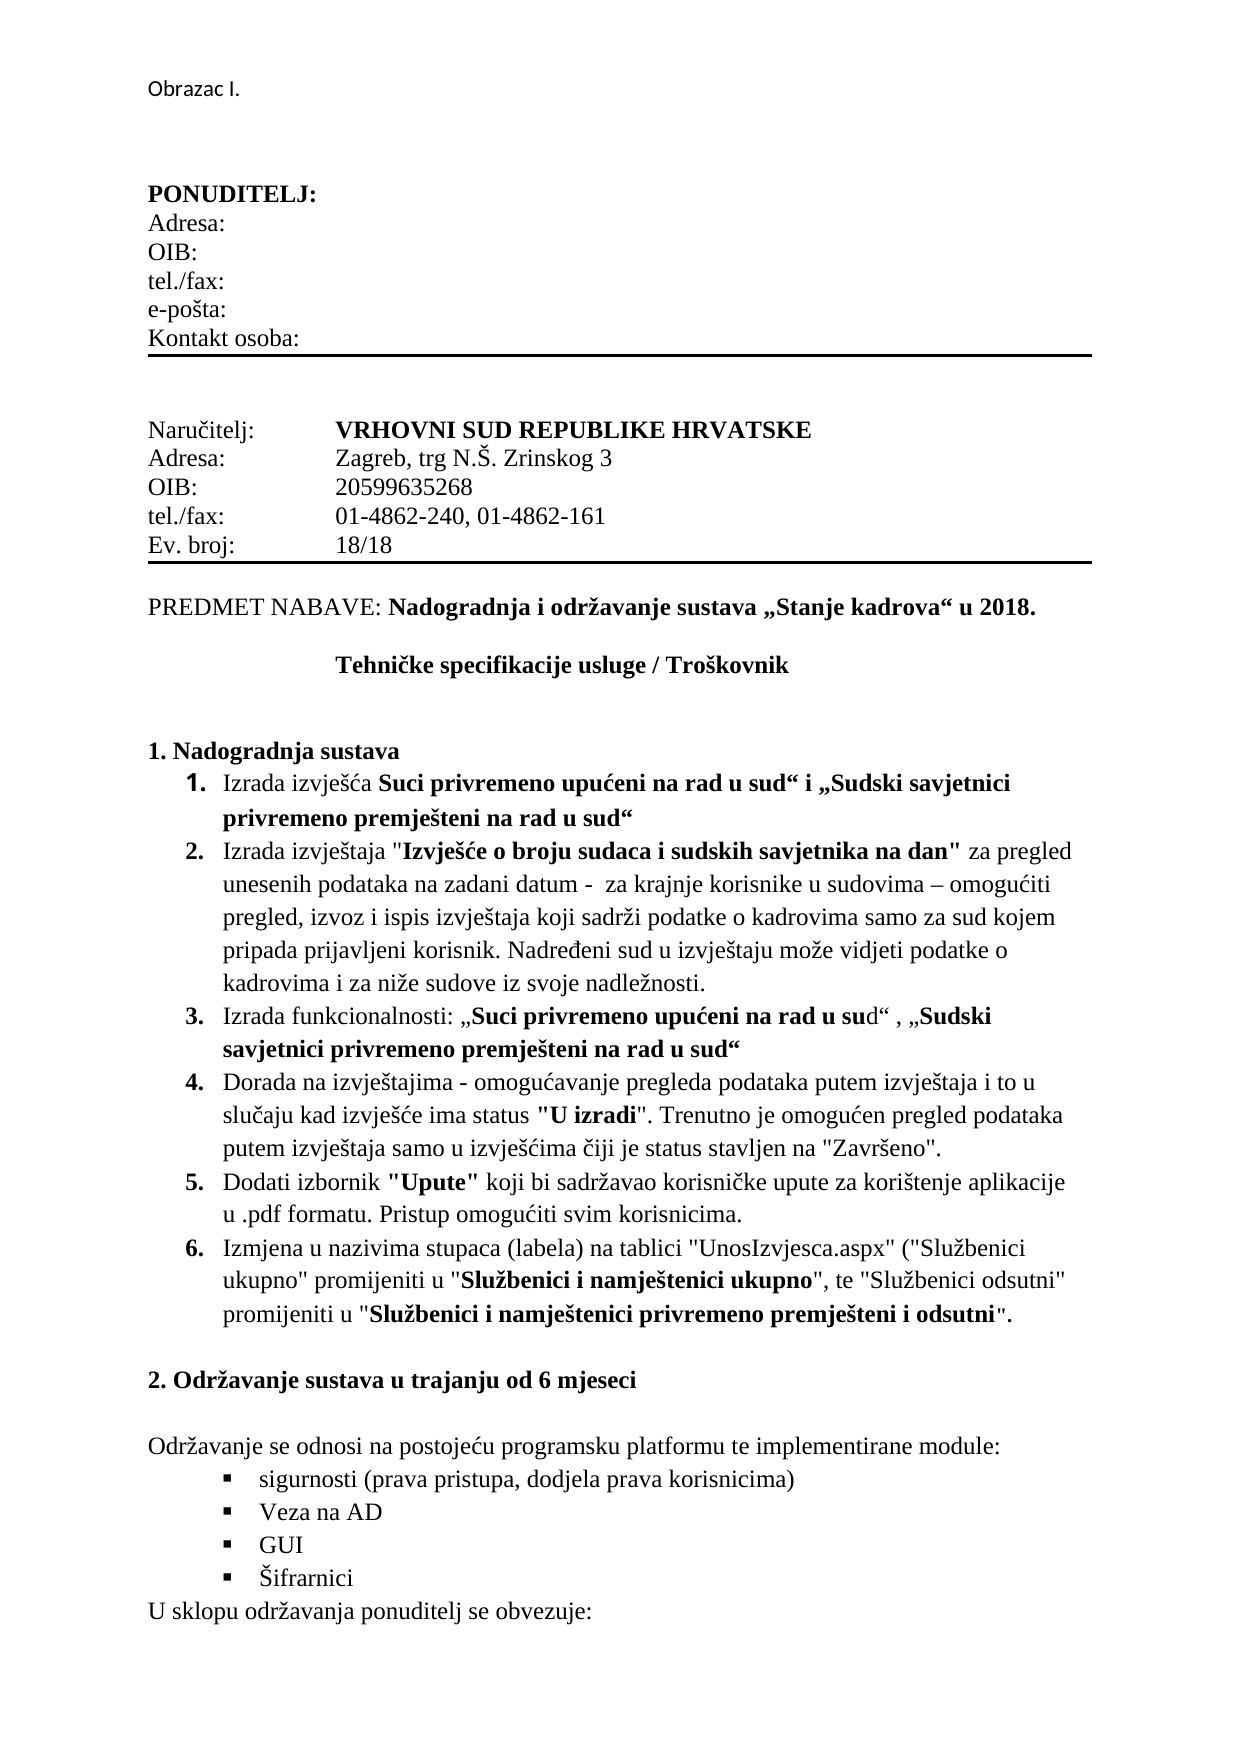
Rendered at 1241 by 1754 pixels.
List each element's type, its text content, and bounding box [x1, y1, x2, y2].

text Adresa: Zagreb, trg N.Š. Zrinskog 3 [148, 443, 1092, 472]
list U sklopu održavanja ponuditelj se obvezuje: [148, 1596, 1092, 1624]
text Ev. broj: 18/18 [148, 530, 1092, 561]
list GUI [221, 1530, 1092, 1558]
text OIB: 20599635268 [148, 472, 1092, 501]
list Izrada izvješća Suci privremeno upućeni na rad u sud“ i „Sudski savjetnici privremeno premješteni na rad u sud“ [185, 765, 1092, 832]
text OIB: [148, 237, 1092, 266]
list Dorada na izvještajima - omogućavanje pregleda podataka putem izvještaja i to u slučaju kad izvješće ima status "U izradi". Trenutno je omogućen pregled podataka putem izvještaja samo u izvješćima čiji je status stavljen na "Završeno". [185, 1067, 1092, 1162]
list Izrada izvještaja "Izvješće o broju sudaca i sudskih savjetnika na dan" za pregled unesenih podataka na zadani datum - za krajnje korisnike u sudovima – omogućiti pregled, izvoz i ispis izvještaja koji sadrži podatke o kadrovima samo za sud kojem pripada prijavljeni korisnik. Nadređeni sud u izvještaju može vidjeti podatke o kadrovima i za niže sudove iz svoje nadležnosti. [185, 836, 1092, 997]
list 2. Održavanje sustava u trajanju od 6 mjeseci [148, 1365, 1092, 1393]
list Izmjena u nazivima stupaca (labela) na tablici "UnosIzvjesca.aspx" ("Službenici ukupno" promijeniti u "Službenici i namještenici ukupno", te "Službenici odsutni" promijeniti u "Službenici i namještenici privremeno premješteni i odsutni". [185, 1233, 1092, 1327]
list sigurnosti (prava pristupa, dodjela prava korisnicima) [221, 1464, 1092, 1492]
text Adresa: [148, 208, 1092, 237]
text PREDMET NABAVE: Nadogradnja i održavanje sustava „Stanje kadrova“ u 2018. [148, 592, 1092, 621]
text tel./fax: [148, 266, 1092, 294]
text Naručitelj: VRHOVNI SUD REPUBLIKE HRVATSKE [148, 415, 1092, 443]
list Šifrarnici [221, 1563, 1092, 1592]
text PONUDITELJ: [148, 179, 1092, 208]
list Veza na AD [221, 1497, 1092, 1526]
list Održavanje se odnosi na postojeću programsku platformu te implementirane module: [148, 1431, 1092, 1459]
text 1. Nadogradnja sustava [148, 736, 1092, 765]
text Tehničke specifikacije usluge / Troškovnik [335, 650, 1092, 679]
text tel./fax: 01-4862-240, 01-4862-161 [148, 501, 1092, 530]
text Kontakt osoba: [148, 323, 1092, 354]
list Izrada funkcionalnosti: „Suci privremeno upućeni na rad u sud“ , „Sudski savjetnici privremeno premješteni na rad u sud“ [185, 1001, 1092, 1063]
list Dodati izbornik "Upute" koji bi sadržavao korisničke upute za korištenje aplikacije u .pdf formatu. Pristup omogućiti svim korisnicima. [185, 1167, 1092, 1228]
text e-pošta: [148, 294, 1092, 323]
